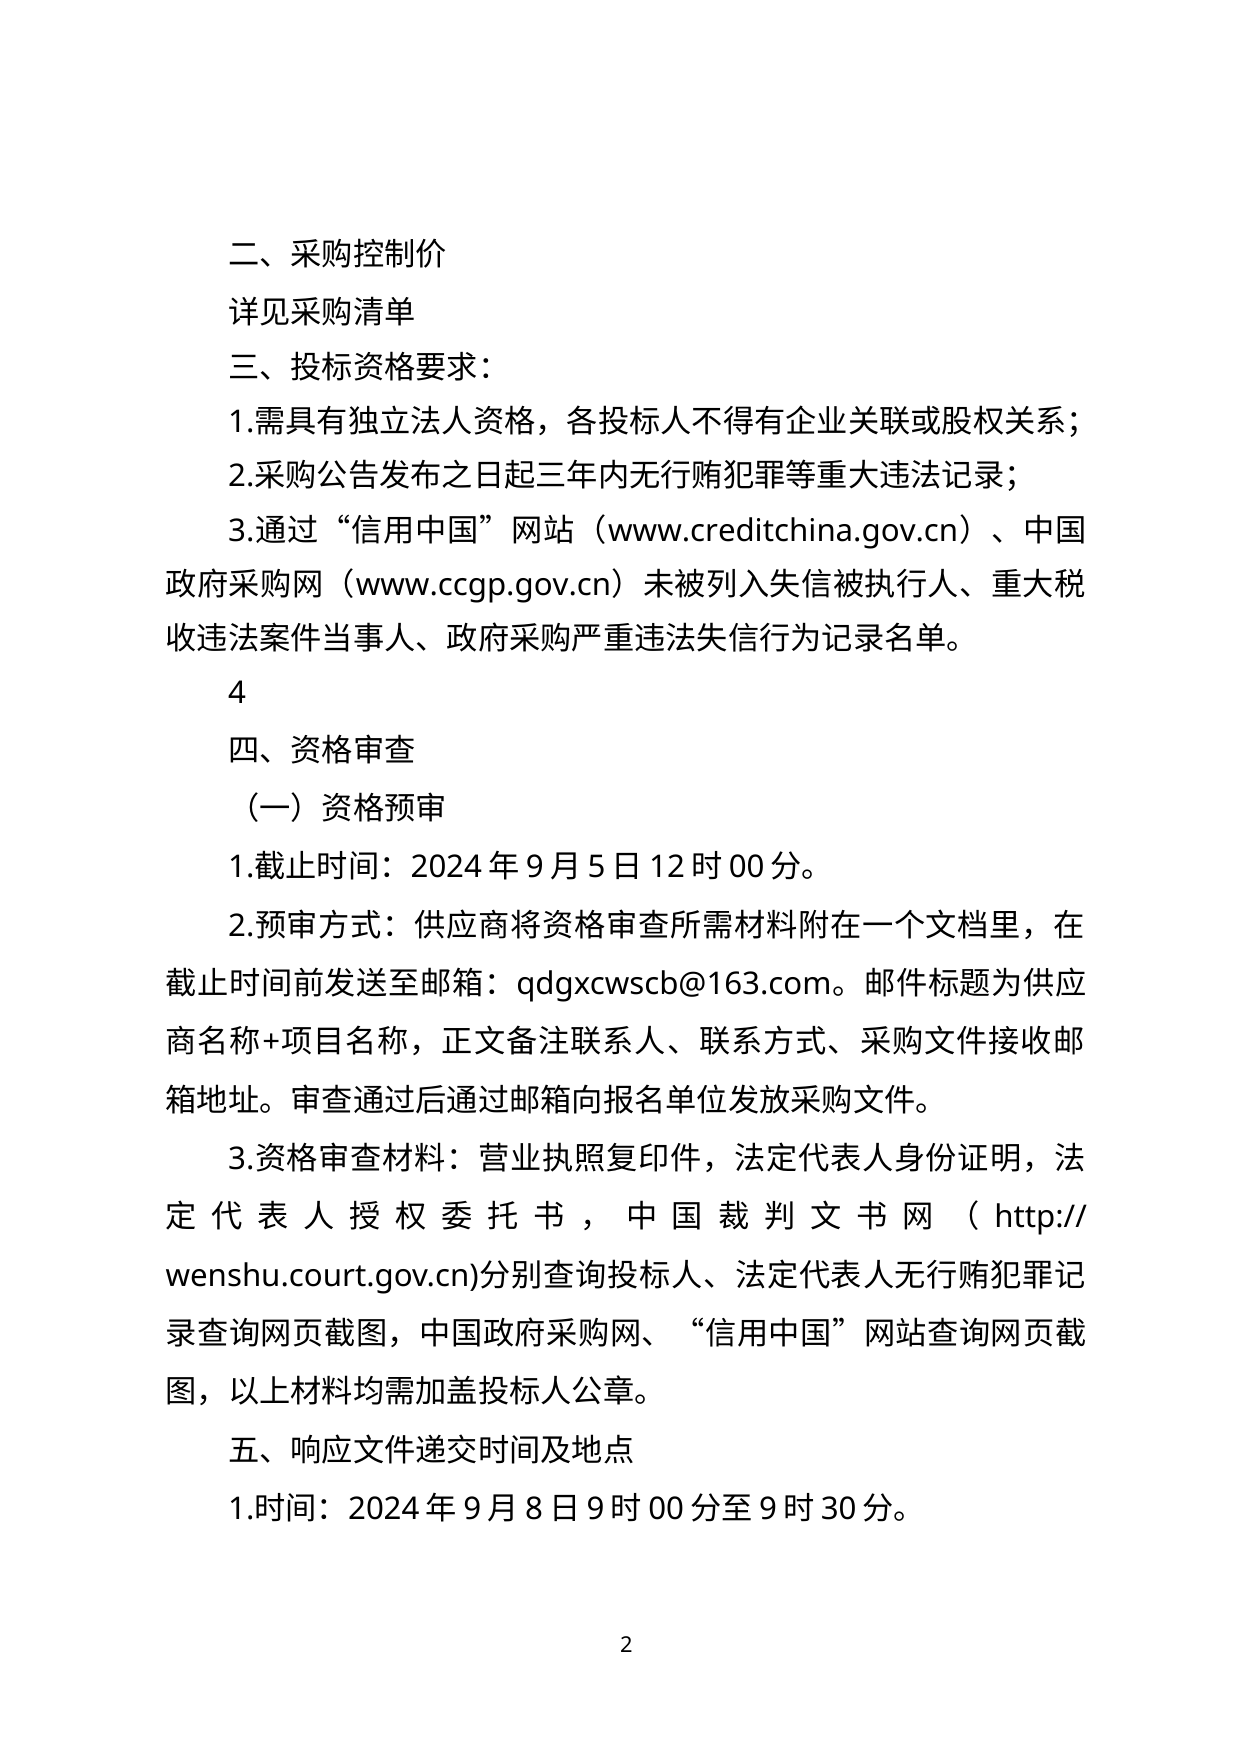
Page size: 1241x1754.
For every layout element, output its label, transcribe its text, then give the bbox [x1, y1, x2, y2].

text 1.需具有独立法人资格，各投标人不得有企业关联或股权关系； [165, 389, 1087, 443]
text 1.截止时间：2024年9月5日12时00分。 [165, 831, 1087, 889]
text 1.时间：2024年9月8日9时00分至9时30分。 [165, 1473, 1087, 1531]
text 3.资格审查材料：营业执照复印件，法定代表人身份证明，法定代表人授权委托书，中国裁判文书网（http://wenshu.court.gov.cn)分别查询投标人、法定代表人无行贿犯罪记录查询网页截图，中国政府采购网、“信用中国”网站查询网页截图，以上材料均需加盖投标人公章。 [165, 1123, 1087, 1414]
text 三、投标资格要求： [165, 335, 1087, 389]
text 3.通过“信用中国”网站（www.creditchina.gov.cn）、中国政府采购网（www.ccgp.gov.cn）未被列入失信被执行人、重大税收违法案件当事人、政府采购严重违法失信行为记录名单。 [165, 498, 1087, 660]
text （一）资格预审 [165, 773, 1087, 831]
text 详见采购清单 [165, 277, 1087, 335]
text 2.预审方式：供应商将资格审查所需材料附在一个文档里，在截止时间前发送至邮箱：qdgxcwscb@163.com。邮件标题为供应商名称+项目名称，正文备注联系人、联系方式、采购文件接收邮箱地址。审查通过后通过邮箱向报名单位发放采购文件。 [165, 889, 1087, 1123]
text 4 [165, 660, 1087, 714]
text 二、采购控制价 [165, 218, 1087, 277]
text 五、响应文件递交时间及地点 [165, 1414, 1087, 1473]
text 四、资格审查 [165, 714, 1087, 773]
text 2.采购公告发布之日起三年内无行贿犯罪等重大违法记录； [165, 443, 1087, 498]
